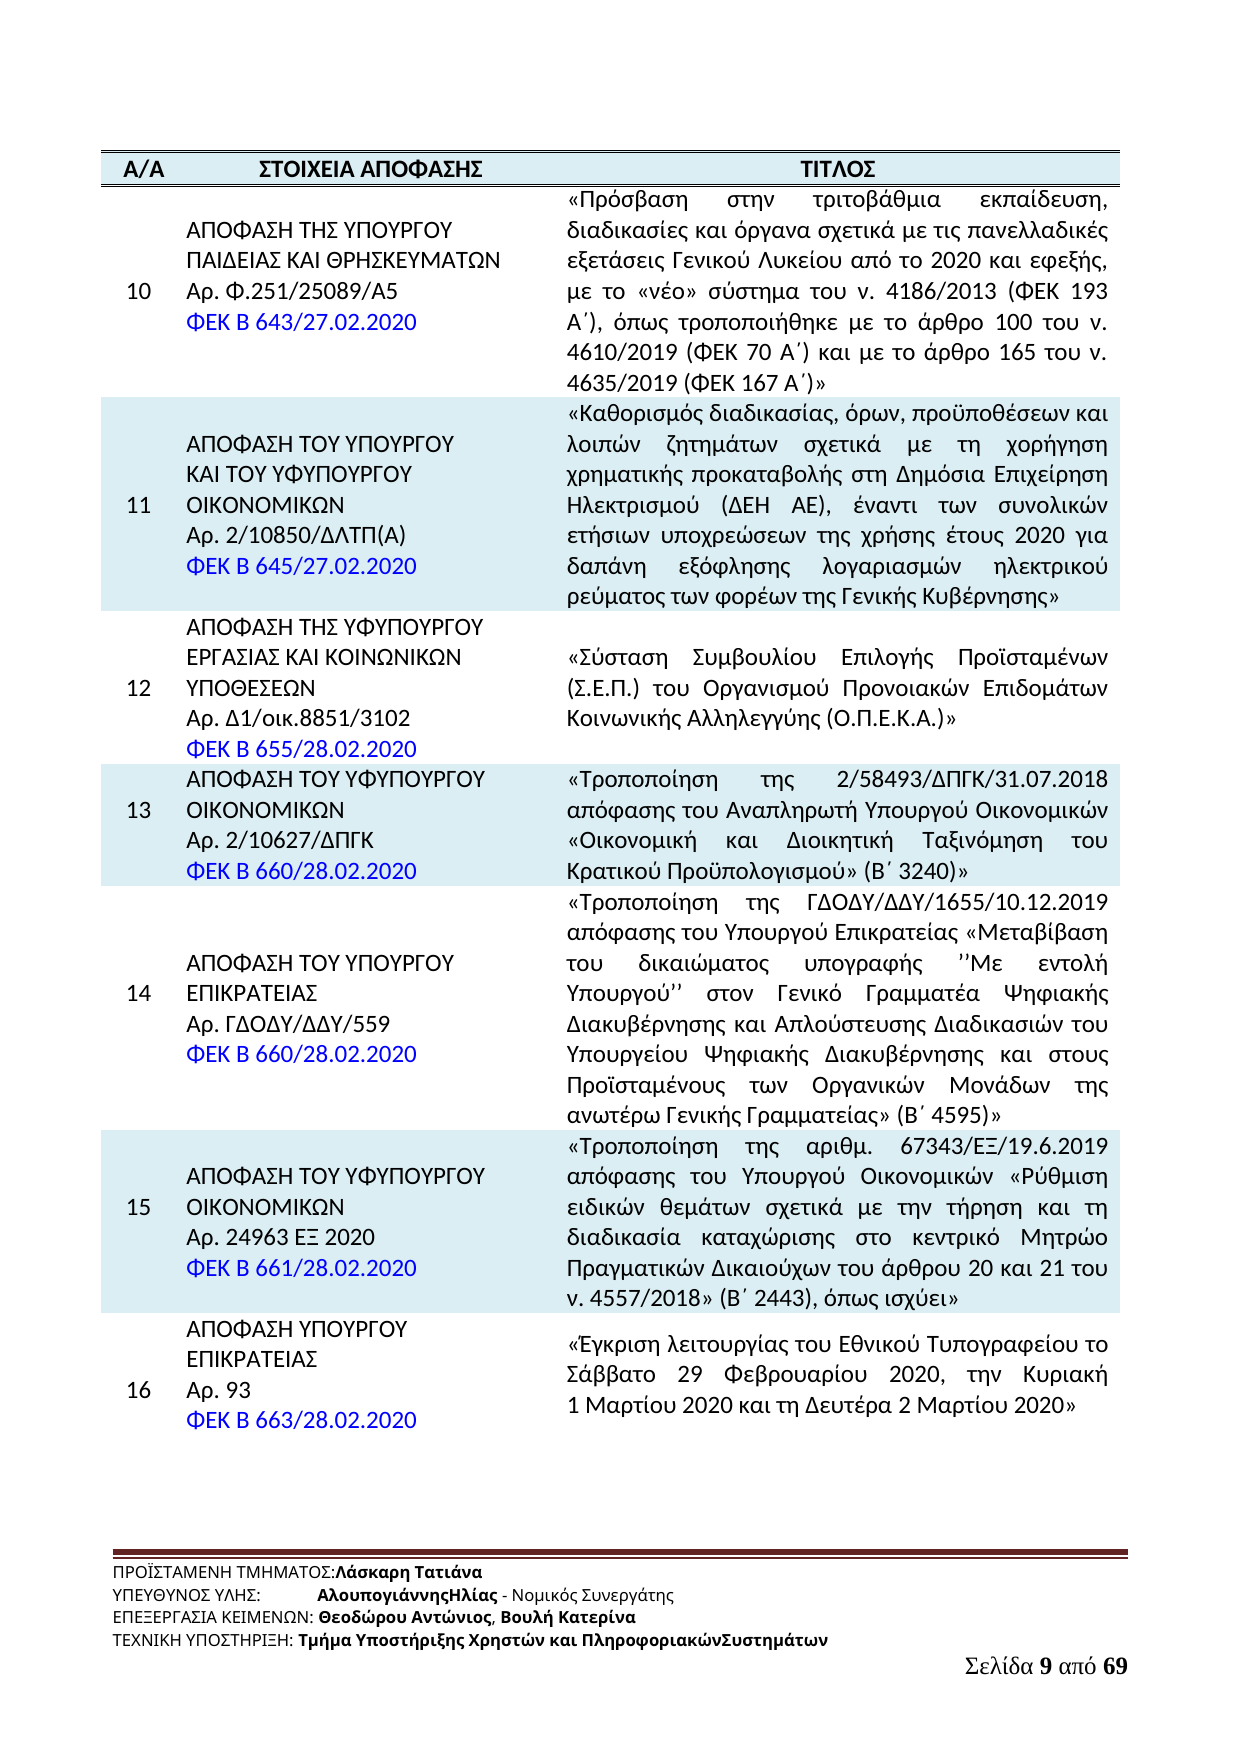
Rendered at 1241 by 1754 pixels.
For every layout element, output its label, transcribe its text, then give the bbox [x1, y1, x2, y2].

table_cell 10 [101, 187, 175, 397]
table_cell ΑΠΟΦΑΣΗ ΤΟΥ ΥΦΥΠΟΥΡΓΟΥ ΟΙΚΟΝΟΜΙΚΩΝ Αρ. 2/10627/ΔΠΓΚ ΦΕΚ B 660/28.02.2020 [175, 764, 555, 886]
table_header A/A [101, 153, 186, 184]
table_cell ΑΠΟΦΑΣΗ ΥΠΟΥΡΓΟΥ ΕΠΙΚΡΑΤΕΙΑΣ Αρ. 93 ΦΕΚ B 663/28.02.2020 [175, 1313, 555, 1435]
table_cell «Έγκριση λειτουργίας του Εθνικού Τυπογραφείου το Σάββατο 29 Φεβρουαρίου 2020, την Κυριακή 1 Μαρτίου 2020 και τη Δευτέρα 2 Μαρτίου 2020» [555, 1313, 1120, 1435]
table_cell ΑΠΟΦΑΣΗ ΤΟΥ ΥΠΟΥΡΓΟΥ ΕΠΙΚΡΑΤΕΙΑΣ Αρ. ΓΔΟΔΥ/ΔΔΥ/559 ΦΕΚ B 660/28.02.2020 [175, 886, 555, 1130]
table_cell 11 [101, 397, 175, 611]
table_cell 14 [101, 886, 175, 1130]
table_cell ΑΠΟΦΑΣΗ ΤΟΥ ΥΦΥΠΟΥΡΓΟΥ ΟΙΚΟΝΟΜΙΚΩΝ Αρ. 24963 ΕΞ 2020 ΦΕΚ B 661/28.02.2020 [175, 1130, 555, 1313]
table_header ΤΙΤΛΟΣ [555, 153, 1120, 184]
table_cell «Τροποποίηση της 2/58493/ΔΠΓΚ/31.07.2018 απόφασης του Αναπληρωτή Υπουργού Οικονομικών «Οικονομική και Διοικητική Ταξινόμηση του Κρατικού Προϋπολογισμού» (Β΄ 3240)» [555, 764, 1120, 886]
table_cell «Καθορισμός διαδικασίας, όρων, προϋποθέσεων και λοιπών ζητημάτων σχετικά με τη χορήγηση χρηματικής προκαταβολής στη Δημόσια Επιχείρηση Ηλεκτρισμού (ΔΕΗ ΑΕ), έναντι των συνολικών ετήσιων υποχρεώσεων της χρήσης έτους 2020 για δαπάνη εξόφλησης λογαριασμών ηλεκτρικού ρεύματος των φορέων της Γενικής Κυβέρνησης» [555, 397, 1120, 611]
table_cell 15 [101, 1130, 175, 1313]
table_header ΣΤΟΙΧΕΙΑ ΑΠΟΦΑΣΗΣ [186, 153, 555, 184]
table_cell 16 [101, 1313, 175, 1435]
table_cell ΑΠΟΦΑΣΗ ΤΟΥ ΥΠΟΥΡΓΟΥ ΚΑΙ ΤΟΥ ΥΦΥΠΟΥΡΓΟΥ ΟΙΚΟΝΟΜΙΚΩΝ Αρ. 2/10850/ΔΛΤΠ(Α) ΦΕΚ B 645/27.02.2020 [175, 397, 555, 611]
table_cell 12 [101, 611, 175, 763]
table_cell «Πρόσβαση στην τριτοβάθμια εκπαίδευση, διαδικασίες και όργανα σχετικά με τις πανελλαδικές εξετάσεις Γενικού Λυκείου από το 2020 και εφεξής, με το «νέο» σύστημα του ν. 4186/2013 (ΦΕΚ 193 Α΄), όπως τροποποιήθηκε με το άρθρο 100 του ν. 4610/2019 (ΦΕΚ 70 Α΄) και με το άρθρο 165 του ν. 4635/2019 (ΦΕΚ 167 Α΄)» [555, 187, 1120, 397]
table_cell «Τροποποίηση της ΓΔΟΔΥ/ΔΔΥ/1655/10.12.2019 απόφασης του Υπουργού Επικρατείας «Μεταβίβαση του δικαιώματος υπογραφής ’’Με εντολή Υπουργού’’ στον Γενικό Γραμματέα Ψηφιακής Διακυβέρνησης και Απλούστευσης Διαδικασιών του Υπουργείου Ψηφιακής Διακυβέρνησης και στους Προϊσταμένους των Οργανικών Μονάδων της ανωτέρω Γενικής Γραμματείας» (Β΄ 4595)» [555, 886, 1120, 1130]
table_cell ΑΠΟΦΑΣΗ ΤΗΣ ΥΠΟΥΡΓΟΥ ΠΑΙΔΕΙΑΣ ΚΑΙ ΘΡΗΣΚΕΥΜΑΤΩΝ Αρ. Φ.251/25089/Α5 ΦΕΚ B 643/27.02.2020 [175, 187, 555, 397]
table_cell «Σύσταση Συμβουλίου Επιλογής Προϊσταμένων (Σ.Ε.Π.) του Οργανισμού Προνοιακών Επιδομάτων Κοινωνικής Αλληλεγγύης (Ο.Π.Ε.Κ.Α.)» [555, 611, 1120, 763]
table_cell «Τροποποίηση της αριθμ. 67343/ΕΞ/19.6.2019 απόφασης του Υπουργού Οικονομικών «Ρύθμιση ειδικών θεμάτων σχετικά με την τήρηση και τη διαδικασία καταχώρισης στο κεντρικό Μητρώο Πραγματικών Δικαιούχων του άρθρου 20 και 21 του ν. 4557/2018» (Β΄ 2443), όπως ισχύει» [555, 1130, 1120, 1313]
table_cell 13 [101, 764, 175, 886]
table_cell ΑΠΟΦΑΣΗ ΤΗΣ ΥΦΥΠΟΥΡΓΟΥ ΕΡΓΑΣΙΑΣ ΚΑΙ ΚΟΙΝΩΝΙΚΩΝ ΥΠΟΘΕΣΕΩΝ Αρ. Δ1/οικ.8851/3102 ΦΕΚ B 655/28.02.2020 [175, 611, 555, 763]
